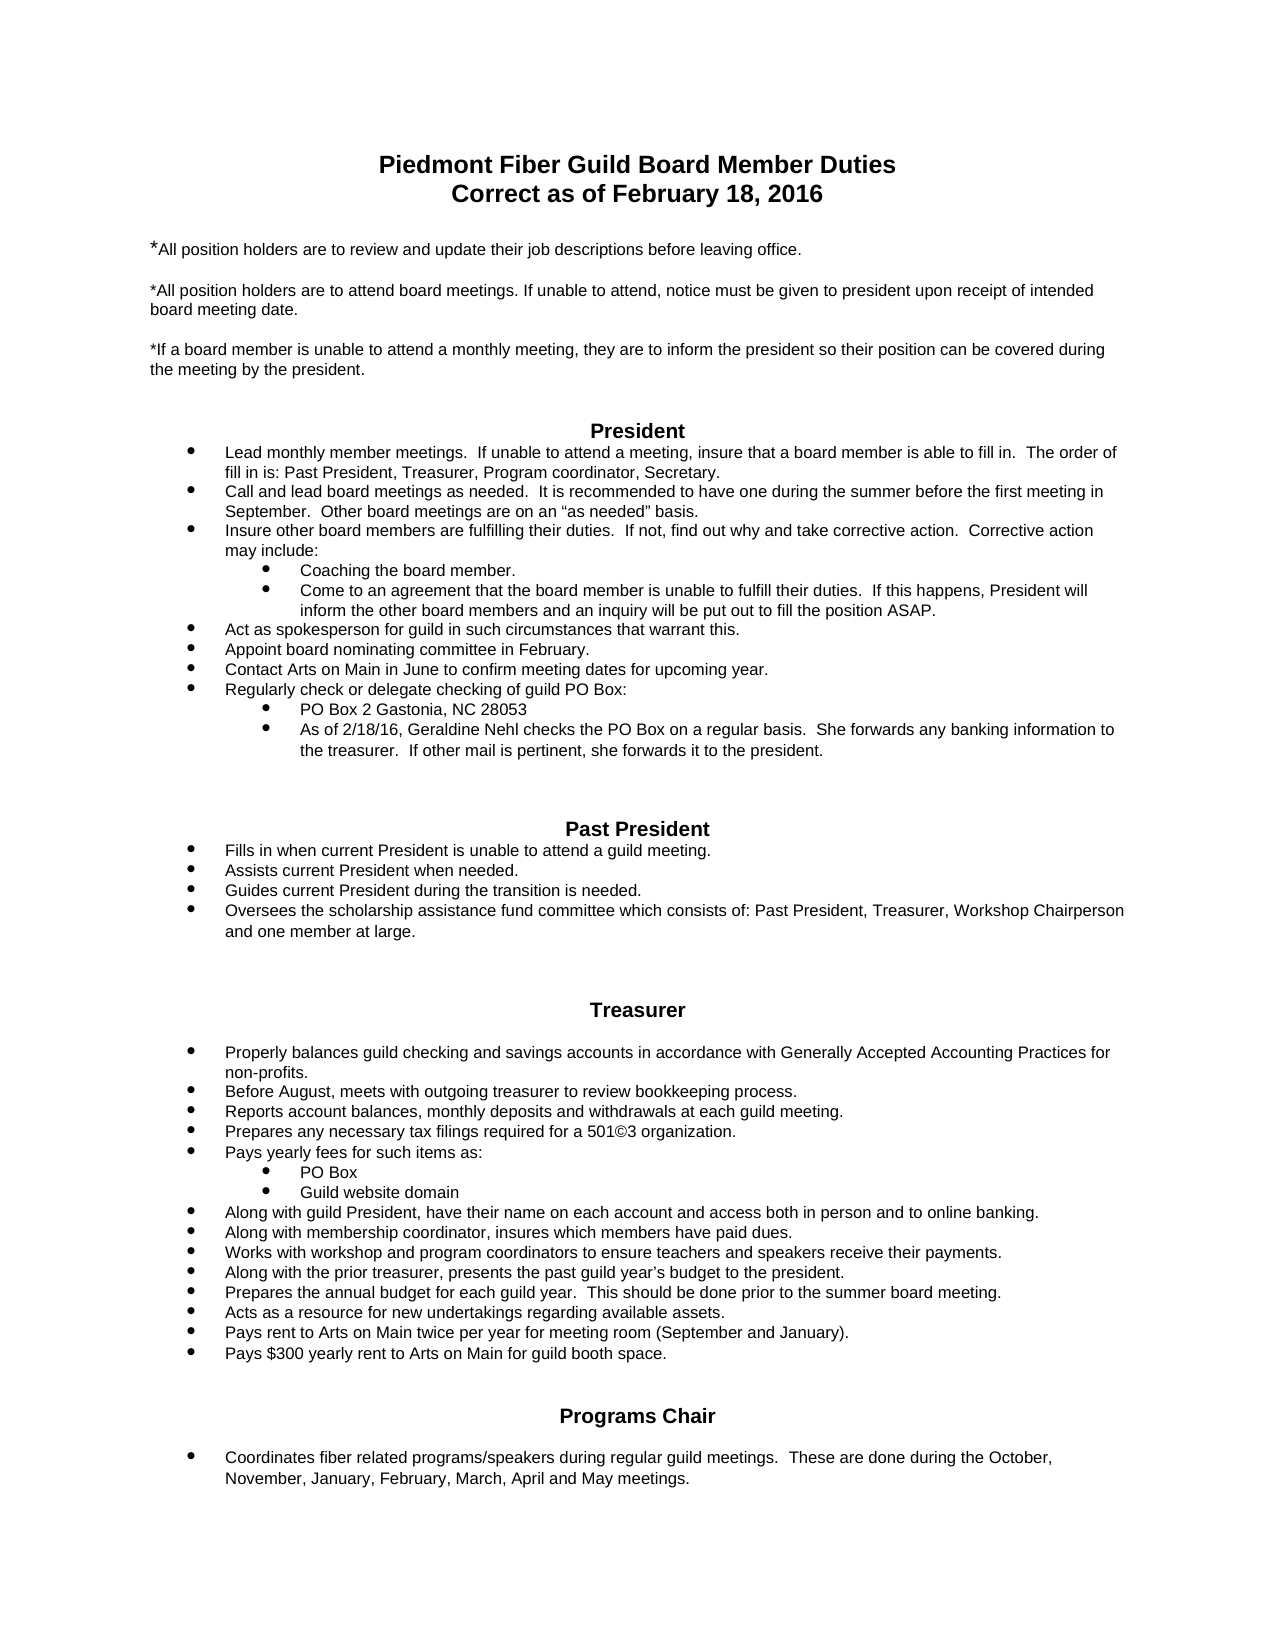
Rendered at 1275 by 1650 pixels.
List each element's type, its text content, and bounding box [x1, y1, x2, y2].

list Properly balances guild checking and savings accounts in accordance with Generally Accepted Accounting Practices for non-profits. [187, 1043, 1125, 1082]
list Works with workshop and program coordinators to ensure teachers and speakers receive their payments. [187, 1243, 1125, 1263]
list Come to an agreement that the board member is unable to fulfill their duties. If this happens, President will inform the other board members and an inquiry will be put out to fill the position ASAP. [262, 580, 1125, 620]
list PO Box 2 Gastonia, NC 28053 [262, 700, 1125, 720]
list Call and lead board meetings as needed. It is recommended to have one during the summer before the first meeting in September. Other board meetings are on an “as needed” basis. [187, 482, 1125, 521]
list Pays rent to Arts on Main twice per year for meeting room (September and January). [187, 1323, 1125, 1343]
text Piedmont Fiber Guild Board Member Duties [150, 150, 1125, 179]
list Along with guild President, have their name on each account and access both in person and to online banking. [187, 1203, 1125, 1223]
list Lead monthly member meetings. If unable to attend a meeting, insure that a board member is able to fill in. The order of fill in is: Past President, Treasurer, Program coordinator, Secretary. [187, 442, 1125, 482]
list Insure other board members are fulfilling their duties. If not, find out why and take corrective action. Corrective action may include: [187, 521, 1125, 560]
list Along with the prior treasurer, presents the past guild year’s budget to the president. [187, 1263, 1125, 1283]
list Guild website domain [262, 1183, 1125, 1203]
list Guides current President during the transition is needed. [187, 881, 1125, 901]
list Regularly check or delegate checking of guild PO Box: [187, 680, 1125, 700]
list Assists current President when needed. [187, 861, 1125, 881]
text President [150, 418, 1125, 442]
list As of 2/18/16, Geraldine Nehl checks the PO Box on a regular basis. She forwards any banking information to the treasurer. If other mail is pertinent, she forwards it to the president. [262, 720, 1125, 759]
list Prepares the annual budget for each guild year. This should be done prior to the summer board meeting. [187, 1283, 1125, 1303]
list Fills in when current President is unable to attend a guild meeting. [187, 841, 1125, 861]
list Reports account balances, monthly deposits and withdrawals at each guild meeting. [187, 1102, 1125, 1122]
text *All position holders are to review and update their job descriptions before leaving office. [150, 236, 1125, 260]
list Contact Arts on Main in June to confirm meeting dates for upcoming year. [187, 660, 1125, 680]
list Coaching the board member. [262, 560, 1125, 580]
text Past President [150, 817, 1125, 841]
list Acts as a resource for new undertakings regarding available assets. [187, 1303, 1125, 1323]
list Pays yearly fees for such items as: [187, 1142, 1125, 1162]
list Appoint board nominating committee in February. [187, 640, 1125, 660]
text *All position holders are to attend board meetings. If unable to attend, notice must be given to president upon receipt of intended board meeting date. [150, 281, 1125, 319]
list Oversees the scholarship assistance fund committee which consists of: Past President, Treasurer, Workshop Chairperson and one member at large. [187, 901, 1125, 941]
text *If a board member is unable to attend a monthly meeting, they are to inform the president so their position can be covered during the meeting by the president. [150, 340, 1125, 398]
list PO Box [262, 1162, 1125, 1183]
list Pays $300 yearly rent to Arts on Main for guild booth space. [187, 1343, 1125, 1383]
text Programs Chair [150, 1403, 1125, 1427]
list Coordinates fiber related programs/speakers during regular guild meetings. These are done during the October, November, January, February, March, April and May meetings. [187, 1448, 1125, 1488]
list Act as spokesperson for guild in such circumstances that warrant this. [187, 620, 1125, 640]
text Treasurer [150, 998, 1125, 1022]
list Along with membership coordinator, insures which members have paid dues. [187, 1223, 1125, 1243]
text Correct as of February 18, 2016 [150, 179, 1125, 207]
list Prepares any necessary tax filings required for a 501©3 organization. [187, 1122, 1125, 1142]
list Before August, meets with outgoing treasurer to review bookkeeping process. [187, 1082, 1125, 1102]
